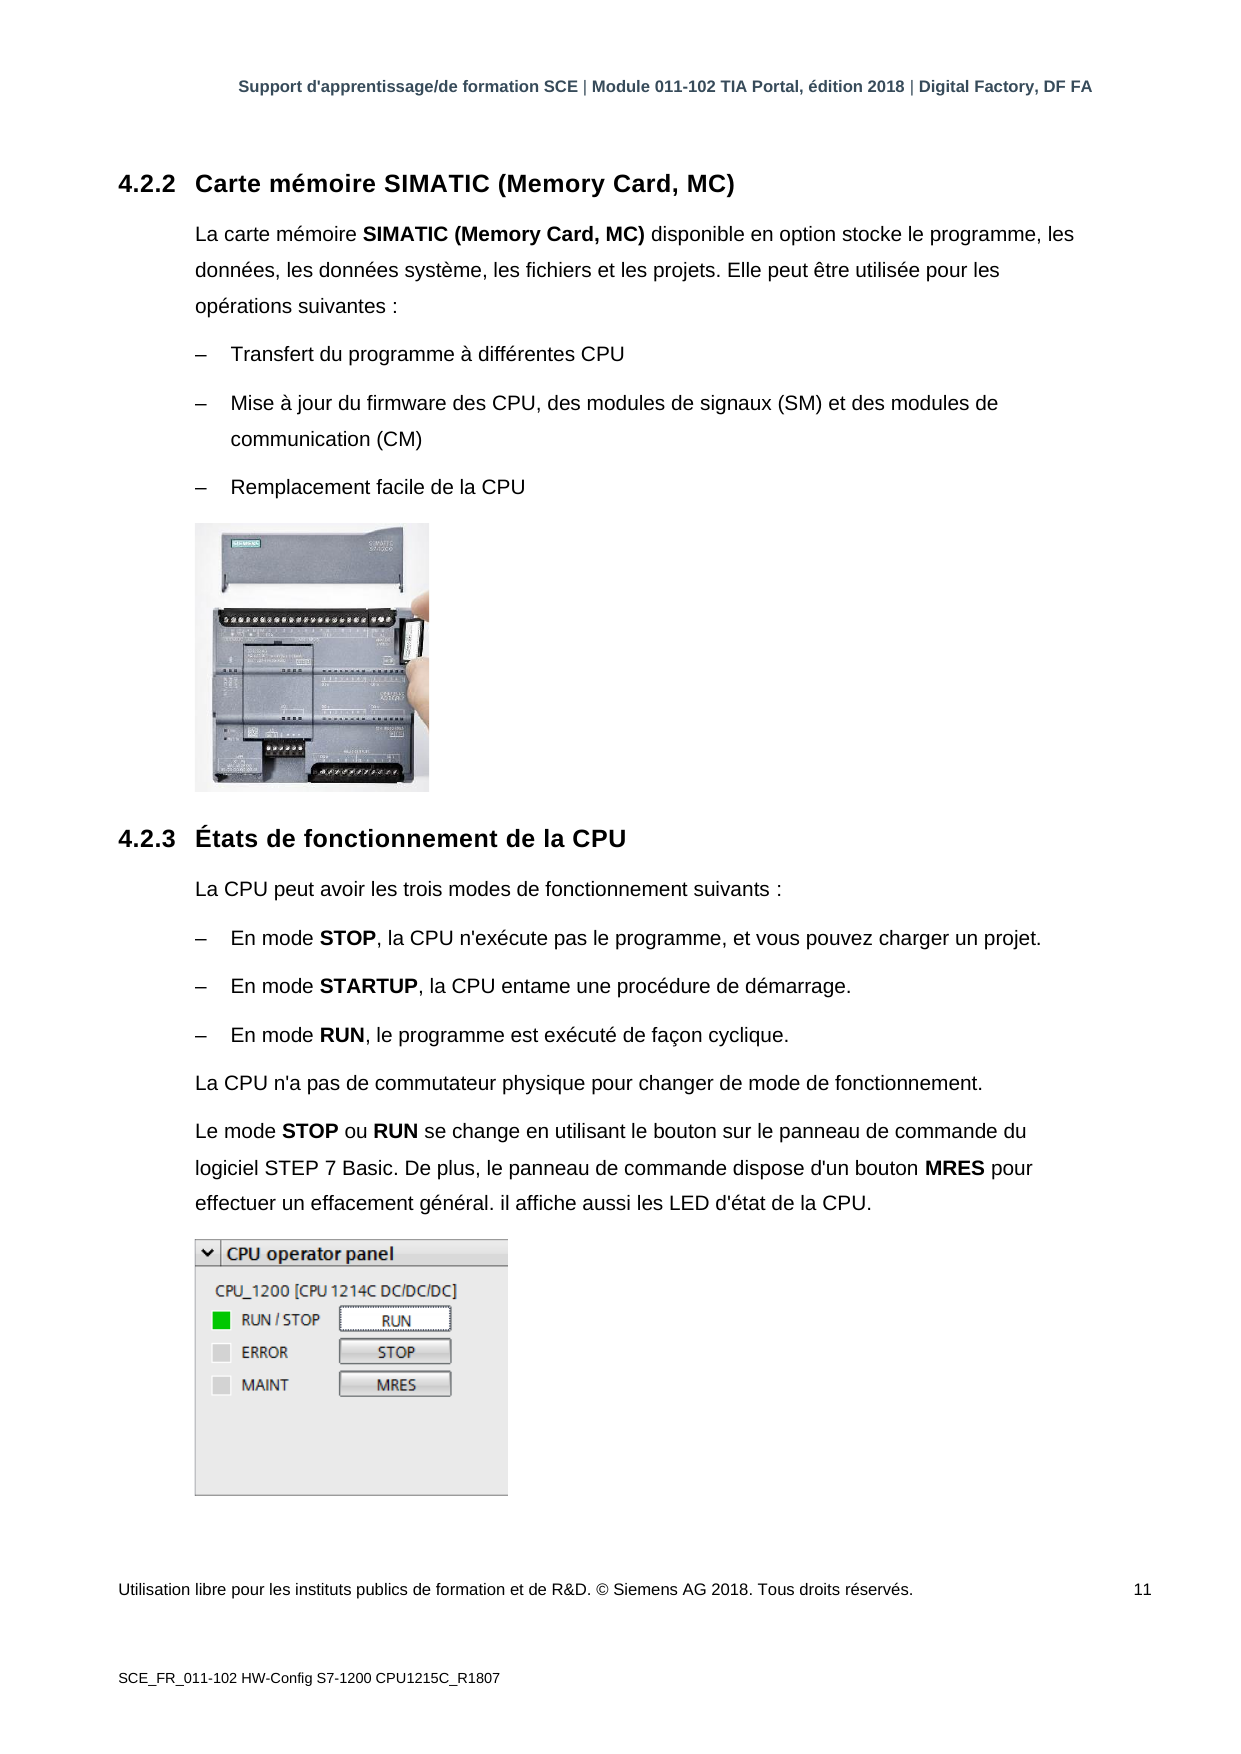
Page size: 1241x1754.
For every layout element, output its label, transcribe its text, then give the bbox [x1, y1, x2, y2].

list En mode STARTUP, la CPU entame une procédure de démarrage. [195, 974, 1092, 998]
list Transfert du programme à différentes CPU [195, 342, 1092, 366]
list Remplacement facile de la CPU [195, 475, 1092, 499]
text Le mode STOP ou RUN se change en utilisant le bouton sur le panneau de commande du logiciel STEP 7 Basic. De plus, le panneau de commande dispose d'un bouton MRES pour effectuer un effacement général. il affiche aussi les LED d'état de la CPU. [195, 1119, 1092, 1215]
picture [194, 1239, 508, 1496]
picture [194, 523, 430, 792]
subtitle États de fonctionnement de la CPU [118, 824, 1092, 853]
text La CPU n'a pas de commutateur physique pour changer de mode de fonctionnement. [195, 1071, 1092, 1095]
text La carte mémoire SIMATIC (Memory Card, MC) disponible en option stocke le programme, les données, les données système, les fichiers et les projets. Elle peut être utilisée pour les opérations suivantes : [195, 222, 1092, 318]
subtitle Carte mémoire SIMATIC (Memory Card, MC) [118, 168, 1092, 197]
list En mode RUN, le programme est exécuté de façon cyclique. [195, 1022, 1092, 1046]
list En mode STOP, la CPU n'exécute pas le programme, et vous pouvez charger un projet. [195, 926, 1092, 949]
text La CPU peut avoir les trois modes de fonctionnement suivants : [195, 877, 1092, 901]
list Mise à jour du firmware des CPU, des modules de signaux (SM) et des modules de communication (CM) [195, 391, 1092, 450]
